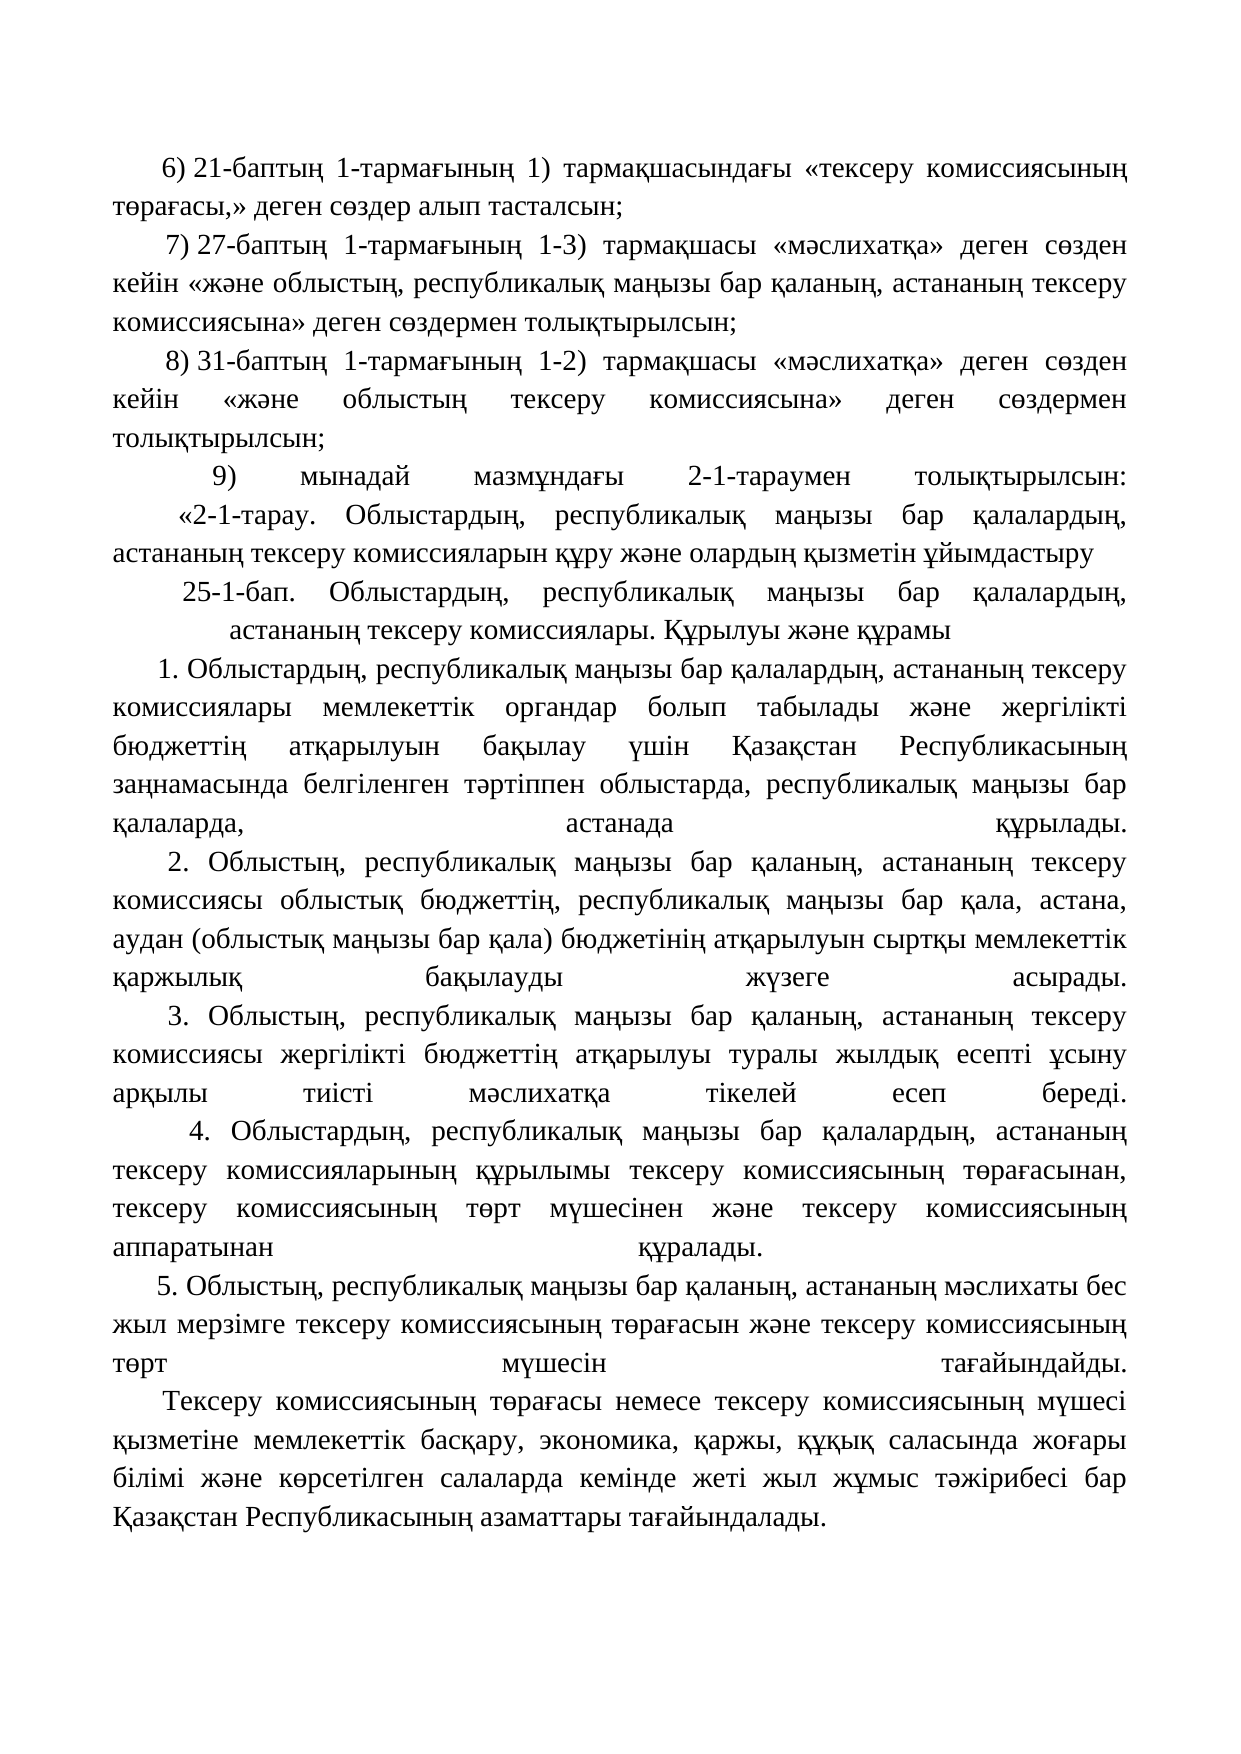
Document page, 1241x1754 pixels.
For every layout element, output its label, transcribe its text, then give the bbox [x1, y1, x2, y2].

text 6) 21-баптың 1-тармағының 1) тармақшасындағы «тексеру комиссиясының төрағасы,» деген сөздер алып тасталсын; [112, 150, 1128, 222]
text 7) 27-баптың 1-тармағының 1-3) тармақшасы «мәслихатқа» деген сөзден кейін «және облыстың, республикалық маңызы бар қаланың, астананың тексеру комиссиясына» деген сөздермен толықтырылсын; [112, 227, 1128, 338]
text 9) мынадай мазмұндағы 2-1-тараумен толықтырылсын: «2-1-тарау. Облыстардың, республикалық маңызы бар қалалардың, астананың тексеру комиссияларын құру және олардың қызметін ұйымдастыру [112, 458, 1128, 569]
text 8) 31-баптың 1-тармағының 1-2) тармақшасы «мәслихатқа» деген сөзден кейін «және облыстың тексеру комиссиясына» деген сөздермен толықтырылсын; [112, 343, 1128, 453]
text 1. Облыстардың, республикалық маңызы бар қалалардың, астананың тексеру комиссиялары мемлекеттік органдар болып табылады және жергілікті бюджеттің атқарылуын бақылау үшін Қазақстан Республикасының заңнамасында белгіленген тәртіппен облыстарда, республикалық маңызы бар қалаларда, астанада құрылады. 2. Облыстың, республикалық маңызы бар қаланың, астананың тексеру комиссиясы облыстық бюджеттің, республикалық маңызы бар қала, астана, аудан (облыстық маңызы бар қала) бюджетінің атқарылуын сыртқы мемлекеттік қаржылық бақылауды жүзеге асырады. 3. Облыстың, республикалық маңызы бар қаланың, астананың тексеру комиссиясы жергілікті бюджеттің атқарылуы туралы жылдық есепті ұсыну арқылы тиісті мәслихатқа тікелей есеп береді. 4. Облыстардың, республикалық маңызы бар қалалардың, астананың тексеру комиссияларының құрылымы тексеру комиссиясының төрағасынан, тексеру комиссиясының төрт мүшесінен және тексеру комиссиясының аппаратынан құралады. 5. Облыстың, республикалық маңызы бар қаланың, астананың мәслихаты бес жыл мерзімге тексеру комиссиясының төрағасын және тексеру комиссиясының төрт мүшесін тағайындайды. Тексеру комиссиясының төрағасы немесе тексеру комиссиясының мүшесі қызметіне мемлекеттік басқару, экономика, қаржы, құқық саласында жоғары білімі және көрсетілген салаларда кемінде жеті жыл жұмыс тәжірибесі бар Қазақстан Республикасының азаматтары тағайындалады. [112, 651, 1128, 1532]
text 25-1-бап. Облыстардың, республикалық маңызы бар қалалардың, астананың тексеру комиссиялары. Құрылуы және құрамы [112, 574, 1128, 646]
